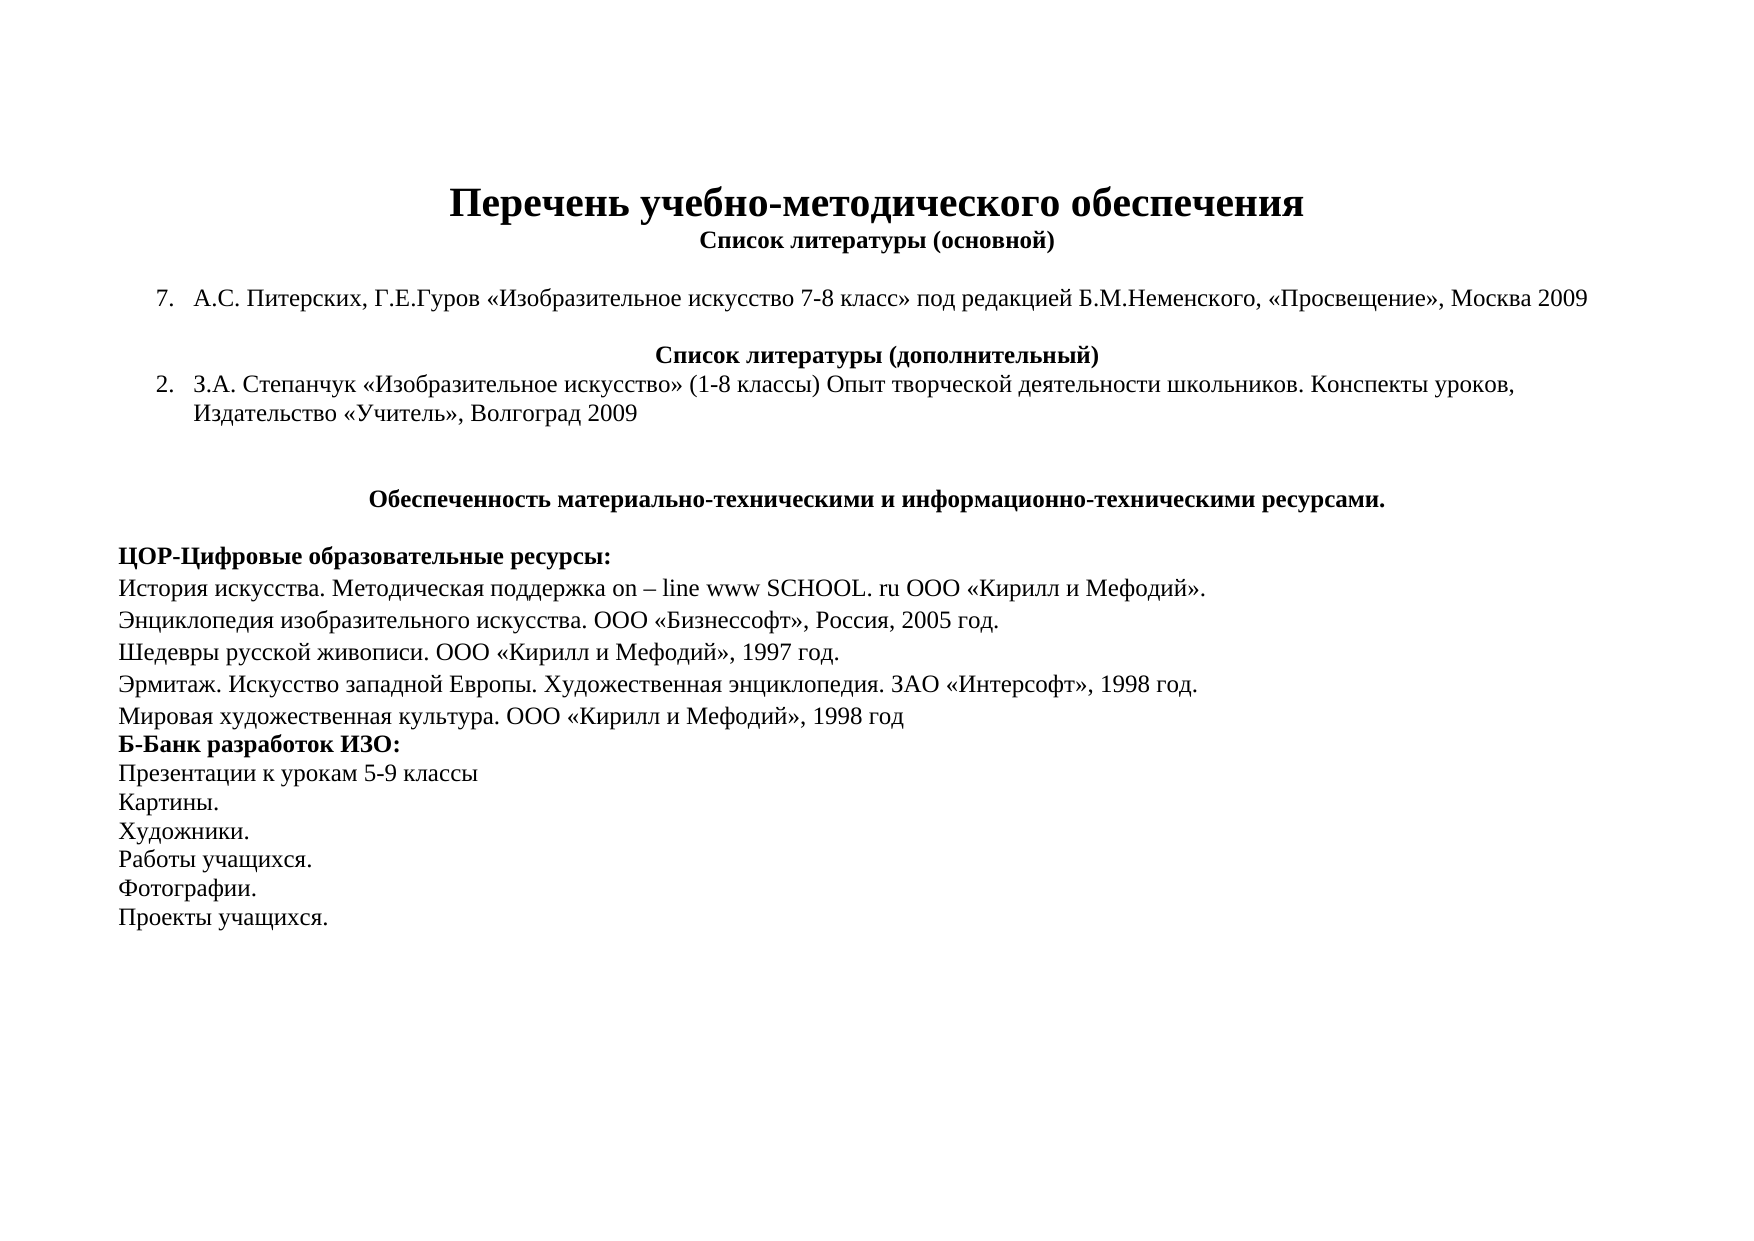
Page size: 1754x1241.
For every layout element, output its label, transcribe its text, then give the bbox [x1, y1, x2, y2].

text Шедевры русской живописи. ООО «Кирилл и Мефодий», 1997 год. [118, 637, 1636, 666]
text Художники. [118, 816, 1636, 844]
text Картины. [118, 787, 1636, 816]
text Б-Банк разработок ИЗО: [118, 729, 1636, 758]
text Презентации к урокам 5-9 классы [118, 758, 1636, 787]
text ЦОР-Цифровые образовательные ресурсы: [118, 541, 1636, 570]
text Обеспеченность материально-техническими и информационно-техническими ресурсами. [118, 484, 1636, 513]
list З.А. Степанчук «Изобразительное искусство» (1-8 классы) Опыт творческой деятельности школьников. Конспекты уроков, Издательство «Учитель», Волгоград 2009 [156, 369, 1636, 426]
text Мировая художественная культура. ООО «Кирилл и Мефодий», 1998 год [118, 701, 1636, 729]
text Список литературы (основной) [118, 225, 1636, 254]
text Перечень учебно-методического обеспечения [118, 177, 1636, 225]
text Эрмитаж. Искусство западной Европы. Художественная энциклопедия. ЗАО «Интерсофт», 1998 год. [118, 669, 1636, 698]
text Энциклопедия изобразительного искусства. ООО «Бизнессофт», Россия, 2005 год. [118, 605, 1636, 634]
list А.С. Питерских, Г.Е.Гуров «Изобразительное искусство 7-8 класс» под редакцией Б.М.Неменского, «Просвещение», Москва 2009 [156, 283, 1636, 311]
text Работы учащихся. [118, 844, 1636, 873]
text Список литературы (дополнительный) [118, 340, 1636, 369]
text Проекты учащихся. [118, 902, 1636, 931]
text История искусства. Методическая поддержка on – line www SCHOOL. ru ООО «Кирилл и Мефодий». [118, 573, 1636, 602]
text Фотографии. [118, 873, 1636, 902]
